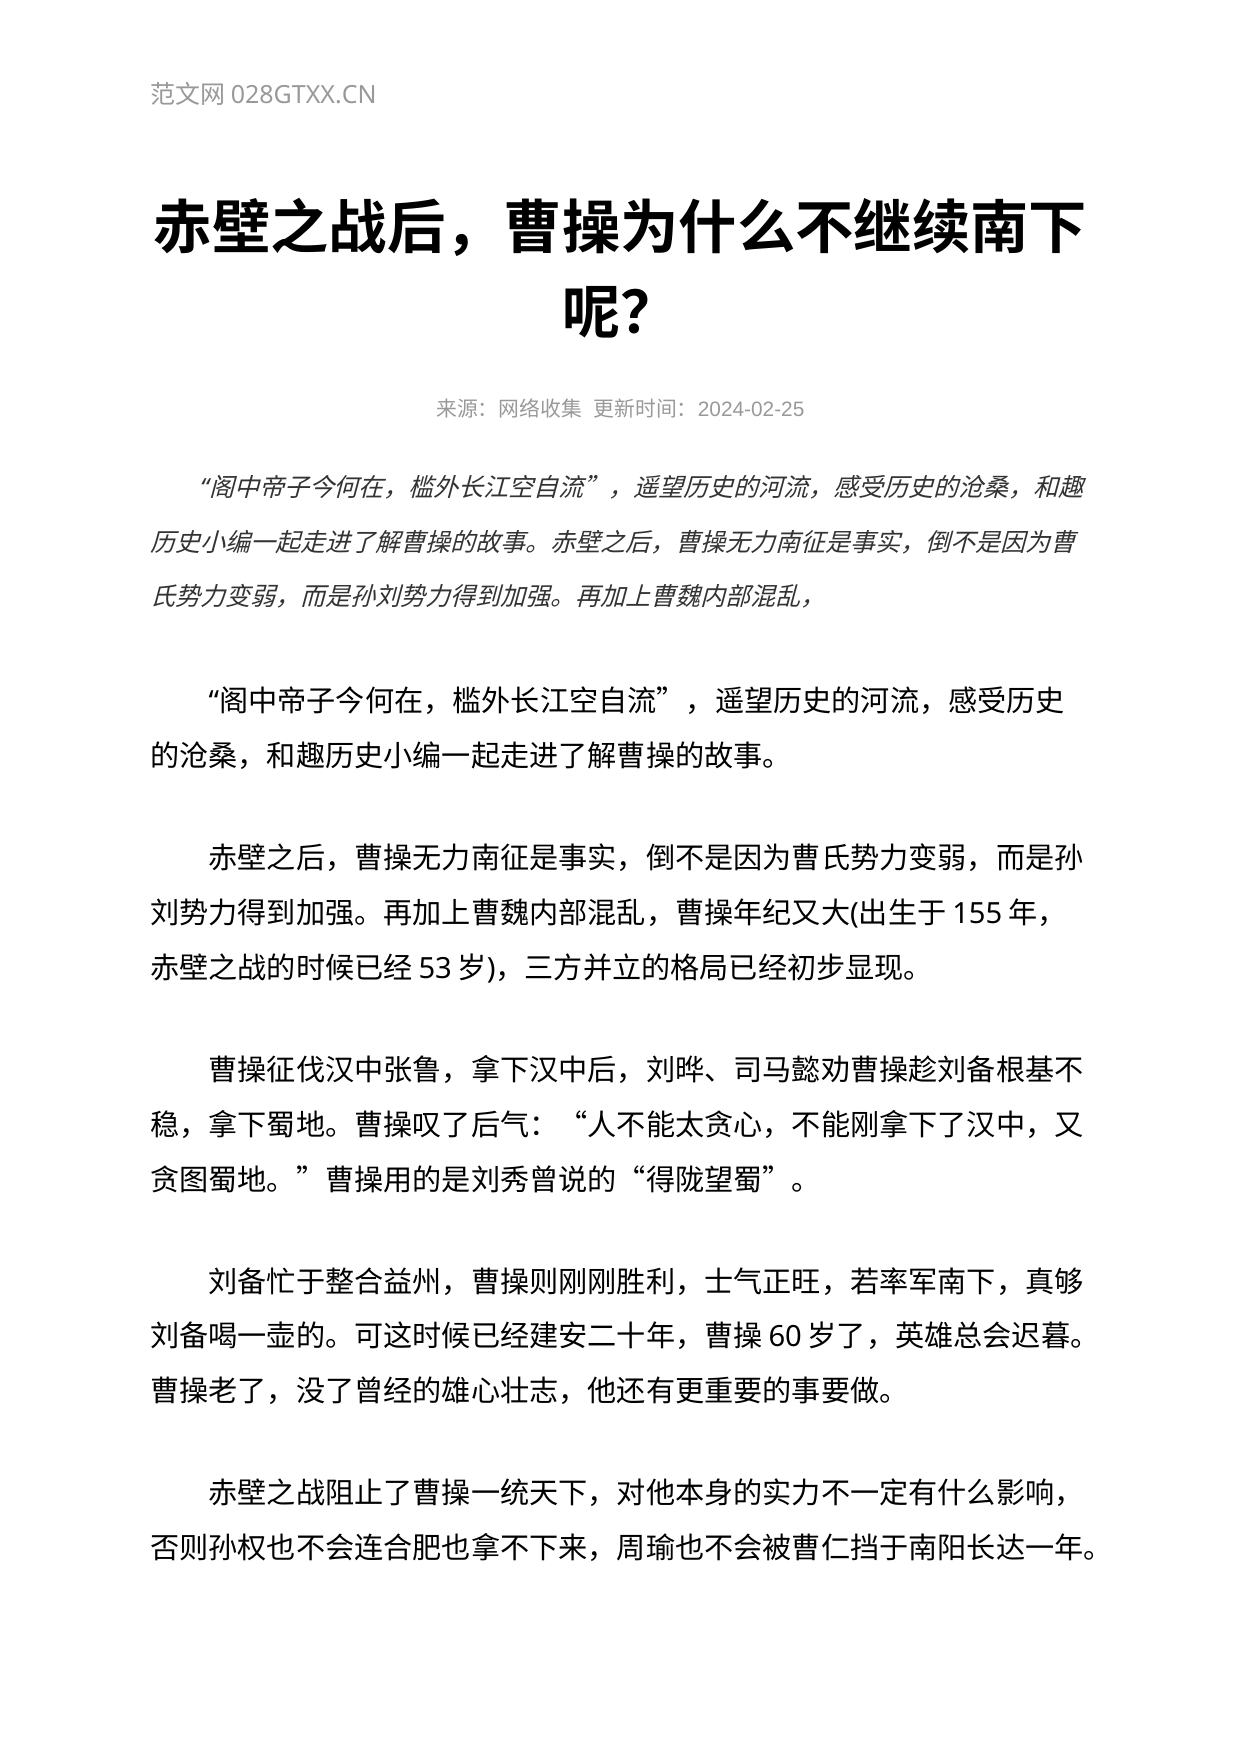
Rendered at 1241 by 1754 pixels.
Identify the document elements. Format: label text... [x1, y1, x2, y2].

text 赤壁之战阻止了曹操一统天下，对他本身的实力不一定有什么影响，否则孙权也不会连合肥也拿不下来，周瑜也不会被曹仁挡于南阳长达一年。 [150, 1470, 1090, 1567]
text 刘备忙于整合益州，曹操则刚刚胜利，士气正旺，若率军南下，真够刘备喝一壶的。可这时候已经建安二十年，曹操60岁了，英雄总会迟暮。曹操老了，没了曾经的雄心壮志，他还有更重要的事要做。 [150, 1258, 1090, 1410]
text “阁中帝子今何在，槛外长江空自流”，遥望历史的河流，感受历史的沧桑，和趣历史小编一起走进了解曹操的故事。 [150, 678, 1090, 775]
text 来源：网络收集 更新时间：2024-02-25 [150, 397, 1090, 421]
subtitle 赤壁之战后，曹操为什么不继续南下呢？ [150, 181, 1090, 350]
text 曹操征伐汉中张鲁，拿下汉中后，刘晔、司马懿劝曹操趁刘备根基不稳，拿下蜀地。曹操叹了后气：“人不能太贪心，不能刚拿下了汉中，又贪图蜀地。”曹操用的是刘秀曾说的“得陇望蜀”。 [150, 1047, 1090, 1199]
text 赤壁之后，曹操无力南征是事实，倒不是因为曹氏势力变弱，而是孙刘势力得到加强。再加上曹魏内部混乱，曹操年纪又大(出生于155年，赤壁之战的时候已经53岁)，三方并立的格局已经初步显现。 [150, 835, 1090, 987]
text “阁中帝子今何在，槛外长江空自流”，遥望历史的河流，感受历史的沧桑，和趣历史小编一起走进了解曹操的故事。赤壁之后，曹操无力南征是事实，倒不是因为曹氏势力变弱，而是孙刘势力得到加强。再加上曹魏内部混乱， [150, 468, 1090, 613]
